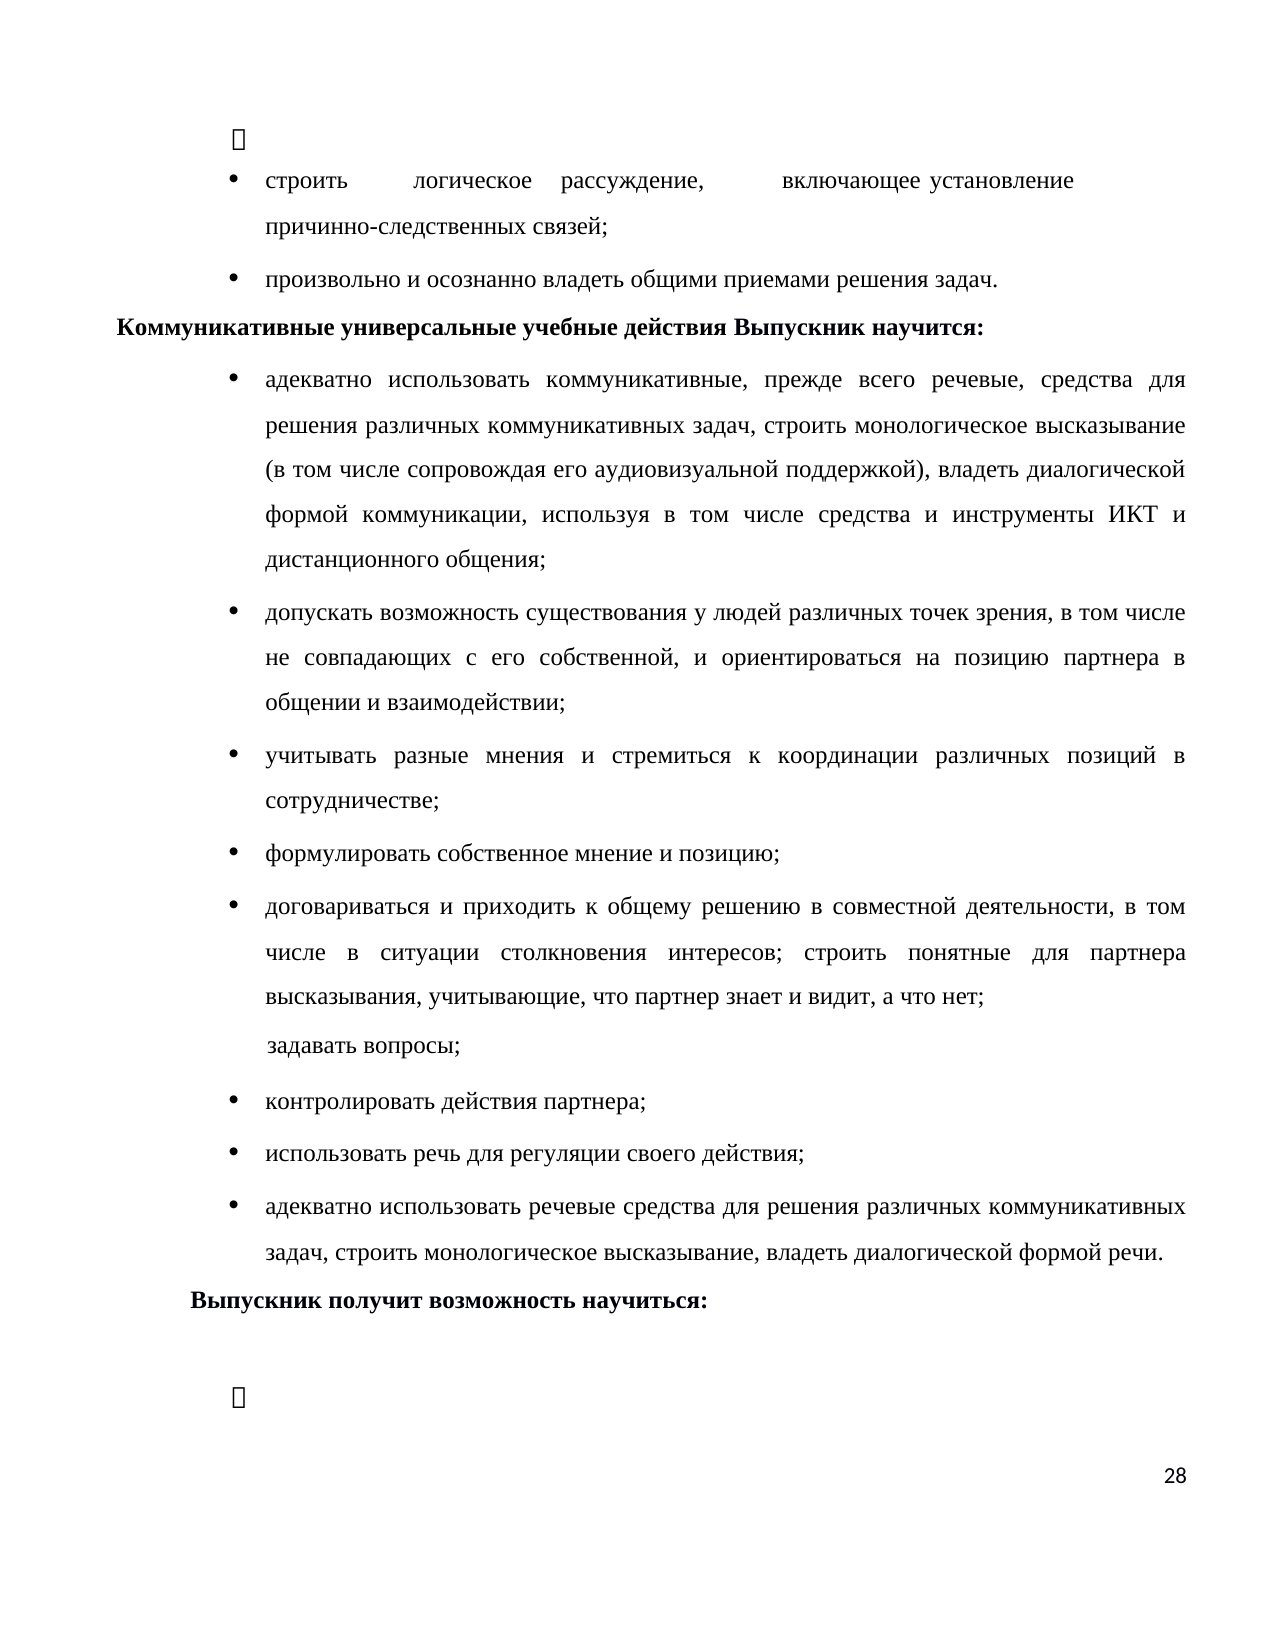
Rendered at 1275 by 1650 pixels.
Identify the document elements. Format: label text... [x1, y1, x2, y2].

list адекватно использовать речевые средства для решения различных коммуникативных задач, строить монологическое высказывание, владеть диалогической формой речи. [228, 1187, 1187, 1266]
list договариваться и приходить к общему решению в совместной деятельности, в том числе в ситуации столкновения интересов; строить понятные для партнера высказывания, учитывающие, что партнер знает и видит, а что нет; [228, 887, 1187, 1010]
list допускать возможность существования у людей различных точек зрения, в том числе не совпадающих с его собственной, и ориентироваться на позицию партнера в общении и взаимодействии; [228, 593, 1187, 716]
list адекватно использовать коммуникативные, прежде всего речевые, средства для решения различных коммуникативных задач, строить монологическое высказывание (в том числе сопровождая его аудиовизуальной поддержкой), владеть диалогической формой коммуникации, используя в том числе средства и инструменты ИКТ и дистанционного общения; [228, 360, 1187, 573]
text Выпускник получит возможность научиться: [190, 1285, 1187, 1314]
list контролировать действия партнера; [228, 1082, 1187, 1115]
list формулировать собственное мнение и позицию; [228, 834, 1187, 868]
text задавать вопросы; [267, 1030, 1187, 1059]
list произвольно и осознанно владеть общими приемами решения задач. [228, 259, 1187, 293]
list учитывать разные мнения и стремиться к координации различных позиций в сотрудничестве; [228, 736, 1187, 814]
list использовать речь для регуляции своего действия; [228, 1134, 1187, 1168]
text Коммуникативные универсальные учебные действия Выпускник научится: [116, 312, 991, 341]
list строить логическое рассуждение, включающее установление причинно-следственных связей; [228, 161, 1187, 240]
